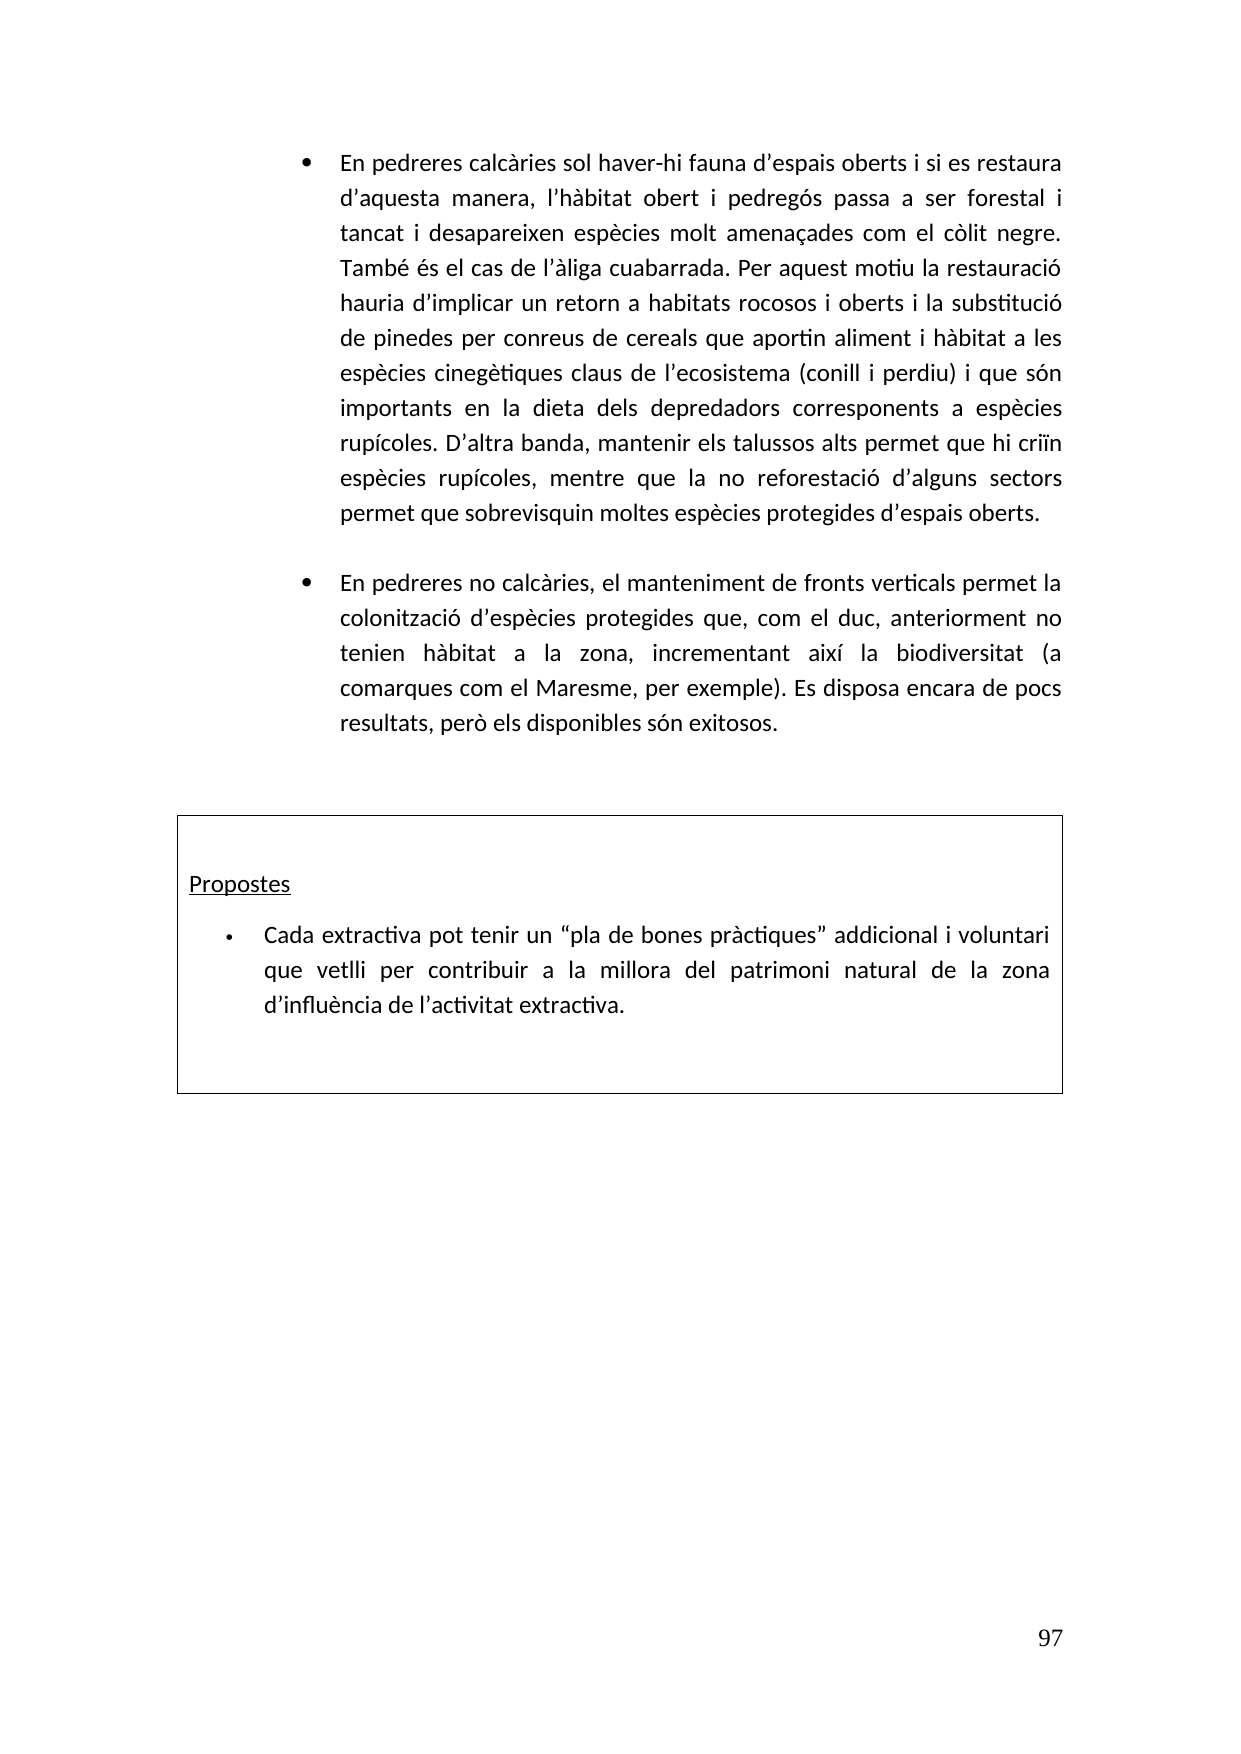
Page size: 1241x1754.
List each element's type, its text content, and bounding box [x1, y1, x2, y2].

list En pedreres no calcàries, el manteniment de fronts verticals permet la colonització d’espècies protegides que, com el duc, anteriorment no tenien hàbitat a la zona, incrementant així la biodiversitat (a comarques com el Maresme, per exemple). Es disposa encara de pocs resultats, però els disponibles són exitosos. [302, 568, 1063, 738]
table_header Propostes Cada extractiva pot tenir un “pla de bones pràctiques” addicional i voluntari que vetlli per contribuir a la millora del patrimoni natural de la zona d’influència de l’activitat extractiva. [178, 816, 1062, 1093]
list En pedreres calcàries sol haver-hi fauna d’espais oberts i si es restaura d’aquesta manera, l’hàbitat obert i pedregós passa a ser forestal i tancat i desapareixen espècies molt amenaçades com el còlit negre. També és el cas de l’àliga cuabarrada. Per aquest motiu la restauració hauria d’implicar un retorn a habitats rocosos i oberts i la substitució de pinedes per conreus de cereals que aportin aliment i hàbitat a les espècies cinegètiques claus de l’ecosistema (conill i perdiu) i que són importants en la dieta dels depredadors corresponents a espècies rupícoles. D’altra banda, mantenir els talussos alts permet que hi criïn espècies rupícoles, mentre que la no reforestació d’alguns sectors permet que sobrevisquin moltes espècies protegides d’espais oberts. [302, 148, 1063, 528]
